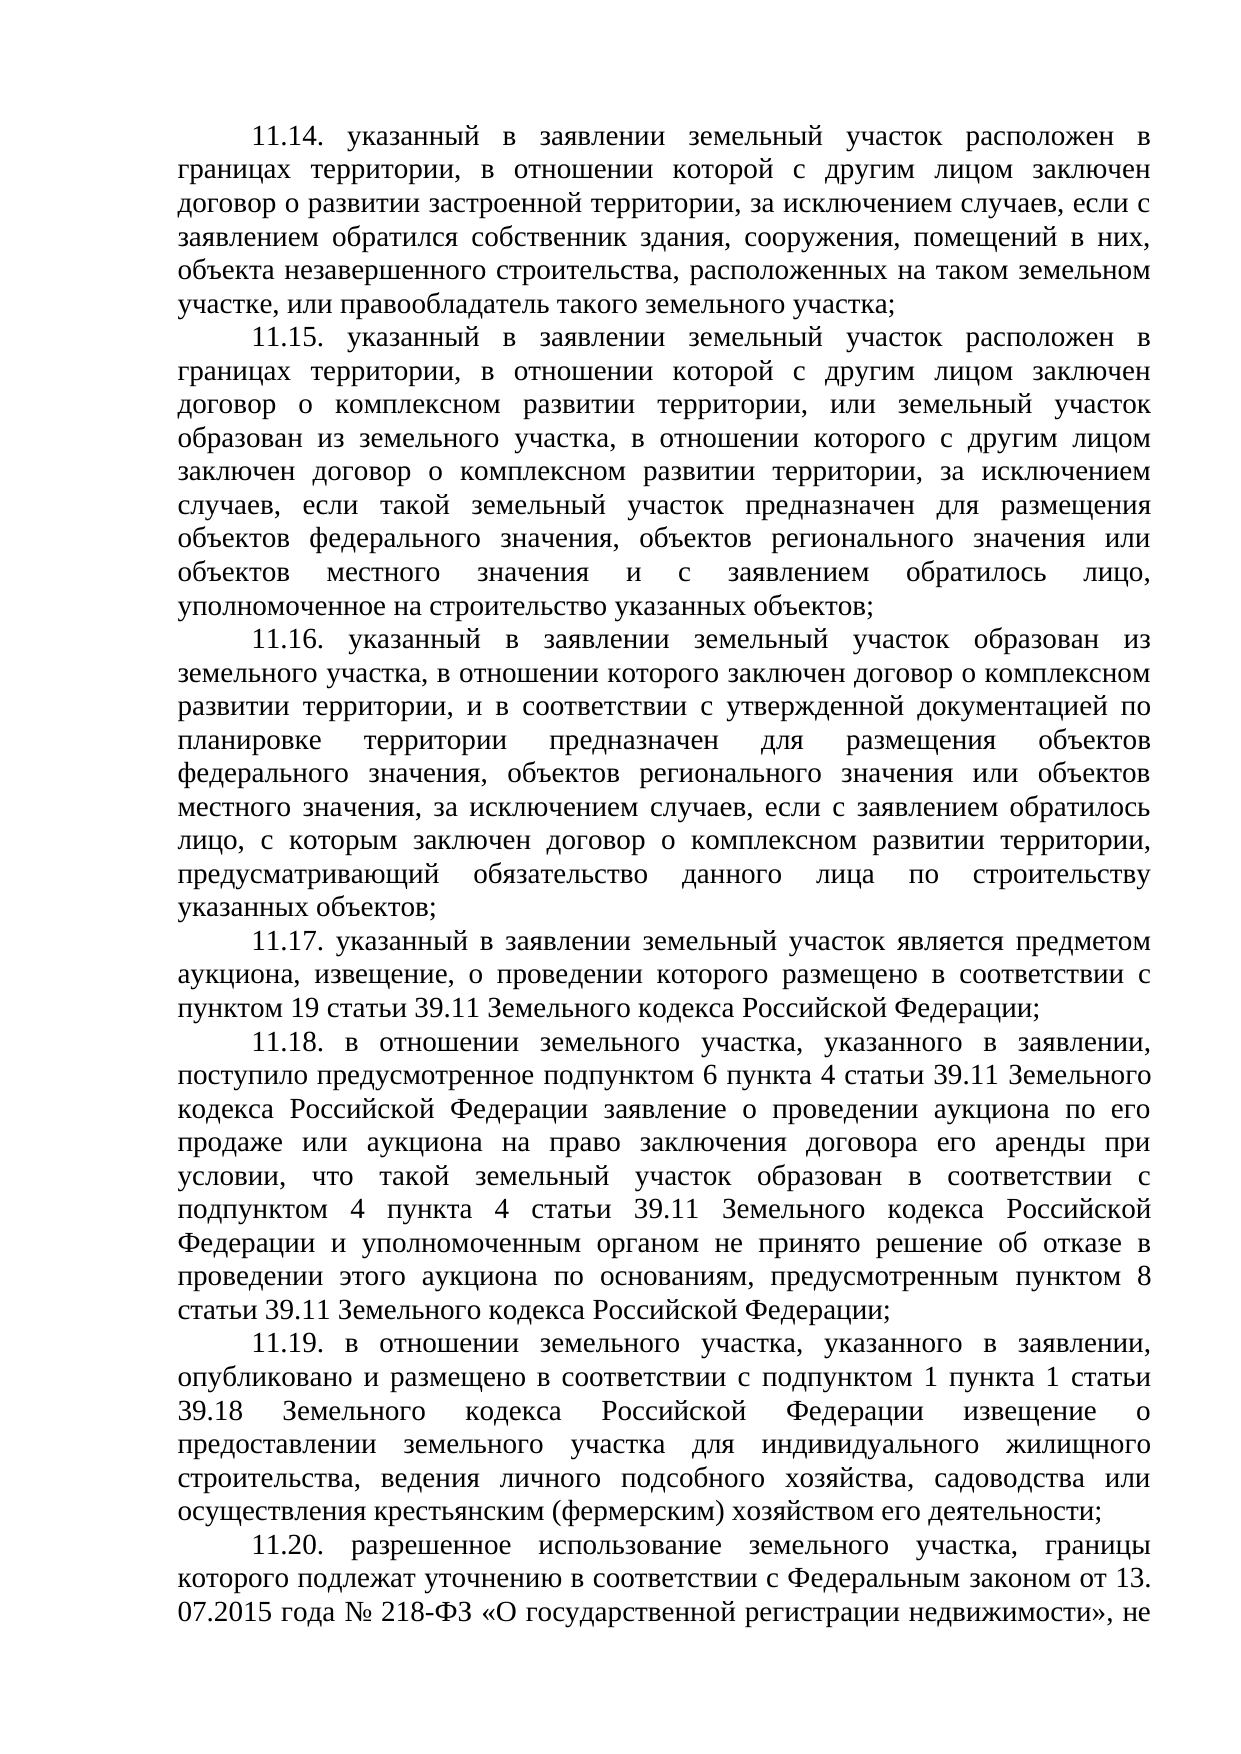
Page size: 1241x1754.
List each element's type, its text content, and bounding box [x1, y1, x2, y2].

text 11.19. в отношении земельного участка, указанного в заявлении, опубликовано и размещено в соответствии с подпунктом 1 пункта 1 статьи 39.18 Земельного кодекса Российской Федерации извещение о предоставлении земельного участка для индивидуального жилищного строительства, ведения личного подсобного хозяйства, садоводства или осуществления крестьянским (фермерским) хозяйством его деятельности; [177, 1326, 1152, 1527]
text 11.16. указанный в заявлении земельный участок образован из земельного участка, в отношении которого заключен договор о комплексном развитии территории, и в соответствии с утвержденной документацией по планировке территории предназначен для размещения объектов федерального значения, объектов регионального значения или объектов местного значения, за исключением случаев, если с заявлением обратилось лицо, с которым заключен договор о комплексном развитии территории, предусматривающий обязательство данного лица по строительству указанных объектов; [177, 621, 1152, 923]
text 11.15. указанный в заявлении земельный участок расположен в границах территории, в отношении которой с другим лицом заключен договор о комплексном развитии территории, или земельный участок образован из земельного участка, в отношении которого с другим лицом заключен договор о комплексном развитии территории, за исключением случаев, если такой земельный участок предназначен для размещения объектов федерального значения, объектов регионального значения или объектов местного значения и с заявлением обратилось лицо, уполномоченное на строительство указанных объектов; [177, 319, 1152, 621]
text 11.18. в отношении земельного участка, указанного в заявлении, поступило предусмотренное подпунктом 6 пункта 4 статьи 39.11 Земельного кодекса Российской Федерации заявление о проведении аукциона по его продаже или аукциона на право заключения договора его аренды при условии, что такой земельный участок образован в соответствии с подпунктом 4 пункта 4 статьи 39.11 Земельного кодекса Российской Федерации и уполномоченным органом не принято решение об отказе в проведении этого аукциона по основаниям, предусмотренным пунктом 8 статьи 39.11 Земельного кодекса Российской Федерации; [177, 1024, 1152, 1326]
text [177, 1527, 1152, 1627]
text 11.14. указанный в заявлении земельный участок расположен в границах территории, в отношении которой с другим лицом заключен договор о развитии застроенной территории, за исключением случаев, если с заявлением обратился собственник здания, сооружения, помещений в них, объекта незавершенного строительства, расположенных на таком земельном участке, или правообладатель такого земельного участка; [177, 118, 1152, 319]
text 11.17. указанный в заявлении земельный участок является предметом аукциона, извещение, о проведении которого размещено в соответствии с пунктом 19 статьи 39.11 Земельного кодекса Российской Федерации; [177, 923, 1152, 1024]
